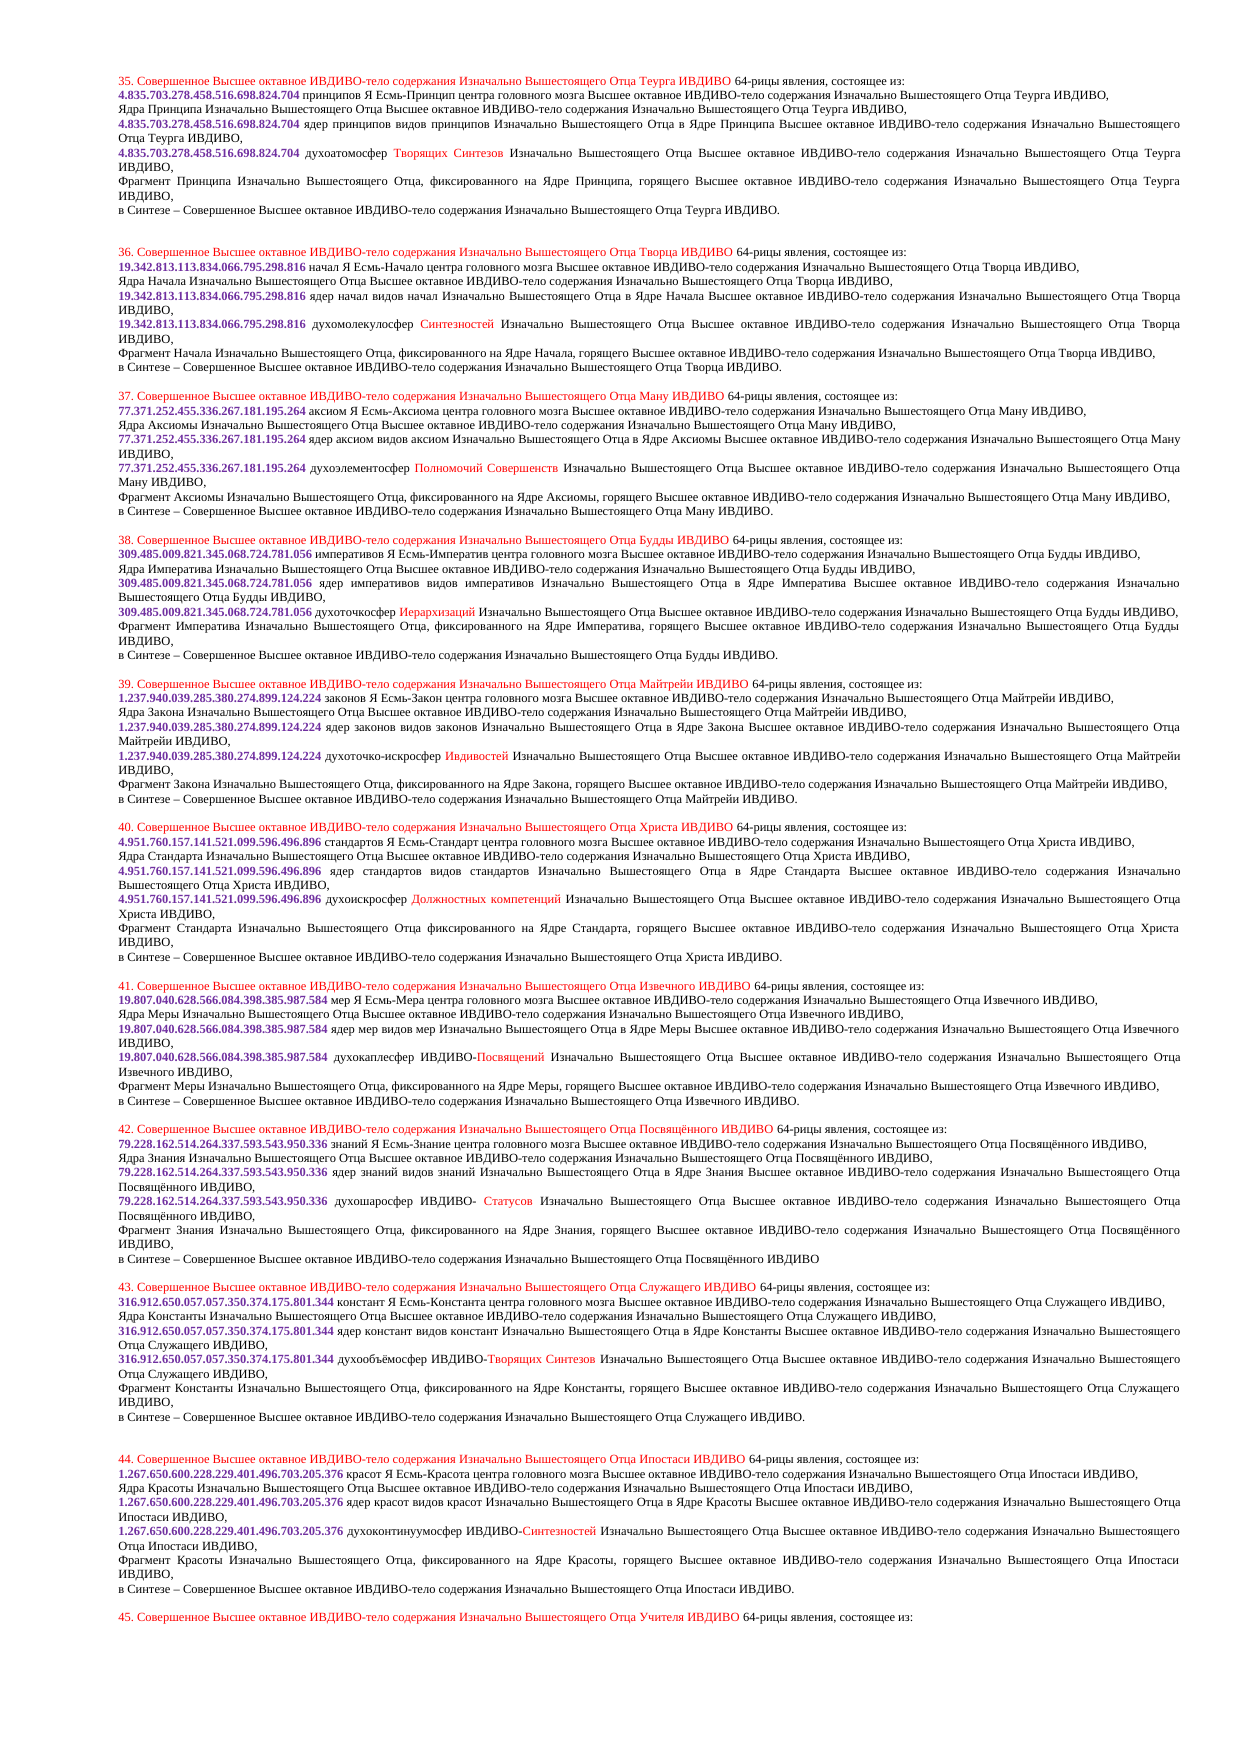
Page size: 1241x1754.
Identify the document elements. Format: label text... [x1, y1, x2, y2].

text 42. Совершенное Высшее октавное ИВДИВО-тело содержания Изначально Вышестоящего Отца Посвящённого ИВДИВО 64-рицы явления, состоящее из: [118, 1122, 1181, 1136]
text 38. Совершенное Высшее октавное ИВДИВО-тело содержания Изначально Вышестоящего Отца Будды ИВДИВО 64-рицы явления, состоящее из: [118, 533, 1181, 547]
text 35. Совершенное Высшее октавное ИВДИВО-тело содержания Изначально Вышестоящего Отца Теурга ИВДИВО 64-рицы явления, состоящее из: [118, 73, 1181, 88]
text 4.835.703.278.458.516.698.824.704 духоатомосфер Творящих Синтезов Изначально Вышестоящего Отца Высшее октавное ИВДИВО-тело содержания Изначально Вышестоящего Отца Теурга ИВДИВО, [118, 145, 1181, 174]
text 19.342.813.113.834.066.795.298.816 начал Я Есмь-Начало центра головного мозга Высшее октавное ИВДИВО-тело содержания Изначально Вышестоящего Отца Творца ИВДИВО, [118, 259, 1181, 274]
text 4.951.760.157.141.521.099.596.496.896 духоискросфер Должностных компетенций Изначально Вышестоящего Отца Высшее октавное ИВДИВО-тело содержания Изначально Вышестоящего Отца Христа ИВДИВО, [118, 892, 1181, 921]
text 1.267.650.600.228.229.401.496.703.205.376 ядер красот видов красот Изначально Вышестоящего Отца в Ядре Красоты Высшее октавное ИВДИВО-тело содержания Изначально Вышестоящего Отца Ипостаси ИВДИВО, [118, 1495, 1181, 1524]
text 41. Совершенное Высшее октавное ИВДИВО-тело содержания Изначально Вышестоящего Отца Извечного ИВДИВО 64-рицы явления, состоящее из: [118, 978, 1181, 993]
text Фрагмент Меры Изначально Вышестоящего Отца, фиксированного на Ядре Меры, горящего Высшее октавное ИВДИВО-тело содержания Изначально Вышестоящего Отца Извечного ИВДИВО, [118, 1079, 1181, 1093]
text Фрагмент Начала Изначально Вышестоящего Отца, фиксированного на Ядре Начала, горящего Высшее октавное ИВДИВО-тело содержания Изначально Вышестоящего Отца Творца ИВДИВО, [118, 346, 1181, 360]
text 44. Совершенное Высшее октавное ИВДИВО-тело содержания Изначально Вышестоящего Отца Ипостаси ИВДИВО 64-рицы явления, состоящее из: [118, 1452, 1181, 1466]
text 309.485.009.821.345.068.724.781.056 императивов Я Есмь-Императив центра головного мозга Высшее октавное ИВДИВО-тело содержания Изначально Вышестоящего Отца Будды ИВДИВО, [118, 547, 1181, 561]
text в Синтезе – Совершенное Высшее октавное ИВДИВО-тело содержания Изначально Вышестоящего Отца Майтрейи ИВДИВО. [118, 791, 1181, 806]
text 77.371.252.455.336.267.181.195.264 аксиом Я Есмь-Аксиома центра головного мозга Высшее октавное ИВДИВО-тело содержания Изначально Вышестоящего Отца Ману ИВДИВО, [118, 403, 1181, 418]
text Фрагмент Аксиомы Изначально Вышестоящего Отца, фиксированного на Ядре Аксиомы, горящего Высшее октавное ИВДИВО-тело содержания Изначально Вышестоящего Отца Ману ИВДИВО, [118, 489, 1181, 504]
text Фрагмент Знания Изначально Вышестоящего Отца, фиксированного на Ядре Знания, горящего Высшее октавное ИВДИВО-тело содержания Изначально Вышестоящего Отца Посвящённого ИВДИВО, [118, 1223, 1181, 1251]
text в Синтезе – Совершенное Высшее октавное ИВДИВО-тело содержания Изначально Вышестоящего Отца Извечного ИВДИВО. [118, 1093, 1181, 1108]
text 19.807.040.628.566.084.398.385.987.584 ядер мер видов мер Изначально Вышестоящего Отца в Ядре Меры Высшее октавное ИВДИВО-тело содержания Изначально Вышестоящего Отца Извечного ИВДИВО, [118, 1021, 1181, 1050]
text Ядра Меры Изначально Вышестоящего Отца Высшее октавное ИВДИВО-тело содержания Изначально Вышестоящего Отца Извечного ИВДИВО, [118, 1007, 1181, 1021]
text Фрагмент Императива Изначально Вышестоящего Отца, фиксированного на Ядре Императива, горящего Высшее октавное ИВДИВО-тело содержания Изначально Вышестоящего Отца Будды ИВДИВО, [118, 619, 1181, 648]
text 309.485.009.821.345.068.724.781.056 ядер императивов видов императивов Изначально Вышестоящего Отца в Ядре Императива Высшее октавное ИВДИВО-тело содержания Изначально Вышестоящего Отца Будды ИВДИВО, [118, 576, 1181, 604]
text Ядра Императива Изначально Вышестоящего Отца Высшее октавное ИВДИВО-тело содержания Изначально Вышестоящего Отца Будды ИВДИВО, [118, 561, 1181, 576]
text в Синтезе – Совершенное Высшее октавное ИВДИВО-тело содержания Изначально Вышестоящего Отца Посвящённого ИВДИВО [118, 1251, 1181, 1266]
text Ядра Аксиомы Изначально Вышестоящего Отца Высшее октавное ИВДИВО-тело содержания Изначально Вышестоящего Отца Ману ИВДИВО, [118, 418, 1181, 432]
text 309.485.009.821.345.068.724.781.056 духоточкосфер Иерархизаций Изначально Вышестоящего Отца Высшее октавное ИВДИВО-тело содержания Изначально Вышестоящего Отца Будды ИВДИВО, [118, 604, 1181, 619]
text 19.342.813.113.834.066.795.298.816 духомолекулосфер Синтезностей Изначально Вышестоящего Отца Высшее октавное ИВДИВО-тело содержания Изначально Вышестоящего Отца Творца ИВДИВО, [118, 317, 1181, 346]
text 4.951.760.157.141.521.099.596.496.896 ядер стандартов видов стандартов Изначально Вышестоящего Отца в Ядре Стандарта Высшее октавное ИВДИВО-тело содержания Изначально Вышестоящего Отца Христа ИВДИВО, [118, 863, 1181, 892]
text Фрагмент Принципа Изначально Вышестоящего Отца, фиксированного на Ядре Принципа, горящего Высшее октавное ИВДИВО-тело содержания Изначально Вышестоящего Отца Теурга ИВДИВО, [118, 174, 1181, 203]
text Ядра Принципа Изначально Вышестоящего Отца Высшее октавное ИВДИВО-тело содержания Изначально Вышестоящего Отца Теурга ИВДИВО, [118, 102, 1181, 117]
text в Синтезе – Совершенное Высшее октавное ИВДИВО-тело содержания Изначально Вышестоящего Отца Творца ИВДИВО. [118, 360, 1181, 374]
text в Синтезе – Совершенное Высшее октавное ИВДИВО-тело содержания Изначально Вышестоящего Отца Ману ИВДИВО. [118, 504, 1181, 518]
text 316.912.650.057.057.350.374.175.801.344 ядер констант видов констант Изначально Вышестоящего Отца в Ядре Константы Высшее октавное ИВДИВО-тело содержания Изначально Вышестоящего Отца Служащего ИВДИВО, [118, 1323, 1181, 1352]
text 77.371.252.455.336.267.181.195.264 духоэлементосфер Полномочий Совершенств Изначально Вышестоящего Отца Высшее октавное ИВДИВО-тело содержания Изначально Вышестоящего Отца Ману ИВДИВО, [118, 461, 1181, 489]
text 19.807.040.628.566.084.398.385.987.584 духокаплесфер ИВДИВО-Посвящений Изначально Вышестоящего Отца Высшее октавное ИВДИВО-тело содержания Изначально Вышестоящего Отца Извечного ИВДИВО, [118, 1050, 1181, 1079]
text 1.237.940.039.285.380.274.899.124.224 законов Я Есмь-Закон центра головного мозга Высшее октавное ИВДИВО-тело содержания Изначально Вышестоящего Отца Майтрейи ИВДИВО, [118, 691, 1181, 705]
text 40. Совершенное Высшее октавное ИВДИВО-тело содержания Изначально Вышестоящего Отца Христа ИВДИВО 64-рицы явления, состоящее из: [118, 820, 1181, 834]
text Ядра Закона Изначально Вышестоящего Отца Высшее октавное ИВДИВО-тело содержания Изначально Вышестоящего Отца Майтрейи ИВДИВО, [118, 705, 1181, 719]
text 4.835.703.278.458.516.698.824.704 принципов Я Есмь-Принцип центра головного мозга Высшее октавное ИВДИВО-тело содержания Изначально Вышестоящего Отца Теурга ИВДИВО, [118, 88, 1181, 102]
text 36. Совершенное Высшее октавное ИВДИВО-тело содержания Изначально Вышестоящего Отца Творца ИВДИВО 64-рицы явления, состоящее из: [118, 245, 1181, 259]
text Фрагмент Закона Изначально Вышестоящего Отца, фиксированного на Ядре Закона, горящего Высшее октавное ИВДИВО-тело содержания Изначально Вышестоящего Отца Майтрейи ИВДИВО, [118, 777, 1181, 791]
text 79.228.162.514.264.337.593.543.950.336 духошаросфер ИВДИВО- Статусов Изначально Вышестоящего Отца Высшее октавное ИВДИВО-тело содержания Изначально Вышестоящего Отца Посвящённого ИВДИВО, [118, 1194, 1181, 1223]
text 43. Совершенное Высшее октавное ИВДИВО-тело содержания Изначально Вышестоящего Отца Служащего ИВДИВО 64-рицы явления, состоящее из: [118, 1280, 1181, 1294]
text Фрагмент Стандарта Изначально Вышестоящего Отца фиксированного на Ядре Стандарта, горящего Высшее октавное ИВДИВО-тело содержания Изначально Вышестоящего Отца Христа ИВДИВО, [118, 921, 1181, 949]
text 1.267.650.600.228.229.401.496.703.205.376 красот Я Есмь-Красота центра головного мозга Высшее октавное ИВДИВО-тело содержания Изначально Вышестоящего Отца Ипостаси ИВДИВО, [118, 1466, 1181, 1481]
text 316.912.650.057.057.350.374.175.801.344 констант Я Есмь-Константа центра головного мозга Высшее октавное ИВДИВО-тело содержания Изначально Вышестоящего Отца Служащего ИВДИВО, [118, 1294, 1181, 1309]
text 45. Совершенное Высшее октавное ИВДИВО-тело содержания Изначально Вышестоящего Отца Учителя ИВДИВО 64-рицы явления, состоящее из: [118, 1610, 1181, 1624]
text 4.951.760.157.141.521.099.596.496.896 стандартов Я Есмь-Стандарт центра головного мозга Высшее октавное ИВДИВО-тело содержания Изначально Вышестоящего Отца Христа ИВДИВО, [118, 834, 1181, 849]
text Ядра Начала Изначально Вышестоящего Отца Высшее октавное ИВДИВО-тело содержания Изначально Вышестоящего Отца Творца ИВДИВО, [118, 274, 1181, 288]
text Ядра Знания Изначально Вышестоящего Отца Высшее октавное ИВДИВО-тело содержания Изначально Вышестоящего Отца Посвящённого ИВДИВО, [118, 1151, 1181, 1165]
text 79.228.162.514.264.337.593.543.950.336 знаний Я Есмь-Знание центра головного мозга Высшее октавное ИВДИВО-тело содержания Изначально Вышестоящего Отца Посвящённого ИВДИВО, [118, 1136, 1181, 1151]
text в Синтезе – Совершенное Высшее октавное ИВДИВО-тело содержания Изначально Вышестоящего Отца Будды ИВДИВО. [118, 648, 1181, 662]
text 1.267.650.600.228.229.401.496.703.205.376 духоконтинуумосфер ИВДИВО-Синтезностей Изначально Вышестоящего Отца Высшее октавное ИВДИВО-тело содержания Изначально Вышестоящего Отца Ипостаси ИВДИВО, [118, 1524, 1181, 1553]
text 19.342.813.113.834.066.795.298.816 ядер начал видов начал Изначально Вышестоящего Отца в Ядре Начала Высшее октавное ИВДИВО-тело содержания Изначально Вышестоящего Отца Творца ИВДИВО, [118, 288, 1181, 317]
text Фрагмент Красоты Изначально Вышестоящего Отца, фиксированного на Ядре Красоты, горящего Высшее октавное ИВДИВО-тело содержания Изначально Вышестоящего Отца Ипостаси ИВДИВО, [118, 1553, 1181, 1581]
text 77.371.252.455.336.267.181.195.264 ядер аксиом видов аксиом Изначально Вышестоящего Отца в Ядре Аксиомы Высшее октавное ИВДИВО-тело содержания Изначально Вышестоящего Отца Ману ИВДИВО, [118, 432, 1181, 461]
text 19.807.040.628.566.084.398.385.987.584 мер Я Есмь-Мера центра головного мозга Высшее октавное ИВДИВО-тело содержания Изначально Вышестоящего Отца Извечного ИВДИВО, [118, 993, 1181, 1007]
text в Синтезе – Совершенное Высшее октавное ИВДИВО-тело содержания Изначально Вышестоящего Отца Ипостаси ИВДИВО. [118, 1581, 1181, 1596]
text в Синтезе – Совершенное Высшее октавное ИВДИВО-тело содержания Изначально Вышестоящего Отца Служащего ИВДИВО. [118, 1409, 1181, 1424]
text в Синтезе – Совершенное Высшее октавное ИВДИВО-тело содержания Изначально Вышестоящего Отца Христа ИВДИВО. [118, 949, 1181, 964]
text в Синтезе – Совершенное Высшее октавное ИВДИВО-тело содержания Изначально Вышестоящего Отца Теурга ИВДИВО. [118, 203, 1181, 217]
text Фрагмент Константы Изначально Вышестоящего Отца, фиксированного на Ядре Константы, горящего Высшее октавное ИВДИВО-тело содержания Изначально Вышестоящего Отца Служащего ИВДИВО, [118, 1381, 1181, 1409]
text Ядра Стандарта Изначально Вышестоящего Отца Высшее октавное ИВДИВО-тело содержания Изначально Вышестоящего Отца Христа ИВДИВО, [118, 849, 1181, 863]
text Ядра Красоты Изначально Вышестоящего Отца Высшее октавное ИВДИВО-тело содержания Изначально Вышестоящего Отца Ипостаси ИВДИВО, [118, 1481, 1181, 1495]
text 4.835.703.278.458.516.698.824.704 ядер принципов видов принципов Изначально Вышестоящего Отца в Ядре Принципа Высшее октавное ИВДИВО-тело содержания Изначально Вышестоящего Отца Теурга ИВДИВО, [118, 117, 1181, 145]
text 1.237.940.039.285.380.274.899.124.224 духоточко-искросфер Ивдивостей Изначально Вышестоящего Отца Высшее октавное ИВДИВО-тело содержания Изначально Вышестоящего Отца Майтрейи ИВДИВО, [118, 748, 1181, 777]
text Ядра Константы Изначально Вышестоящего Отца Высшее октавное ИВДИВО-тело содержания Изначально Вышестоящего Отца Служащего ИВДИВО, [118, 1309, 1181, 1323]
text 316.912.650.057.057.350.374.175.801.344 духообъёмосфер ИВДИВО-Творящих Синтезов Изначально Вышестоящего Отца Высшее октавное ИВДИВО-тело содержания Изначально Вышестоящего Отца Служащего ИВДИВО, [118, 1352, 1181, 1381]
text 79.228.162.514.264.337.593.543.950.336 ядер знаний видов знаний Изначально Вышестоящего Отца в Ядре Знания Высшее октавное ИВДИВО-тело содержания Изначально Вышестоящего Отца Посвящённого ИВДИВО, [118, 1165, 1181, 1194]
text 37. Совершенное Высшее октавное ИВДИВО-тело содержания Изначально Вышестоящего Отца Ману ИВДИВО 64-рицы явления, состоящее из: [118, 389, 1181, 403]
text 1.237.940.039.285.380.274.899.124.224 ядер законов видов законов Изначально Вышестоящего Отца в Ядре Закона Высшее октавное ИВДИВО-тело содержания Изначально Вышестоящего Отца Майтрейи ИВДИВО, [118, 719, 1181, 748]
text 39. Совершенное Высшее октавное ИВДИВО-тело содержания Изначально Вышестоящего Отца Майтрейи ИВДИВО 64-рицы явления, состоящее из: [118, 676, 1181, 691]
